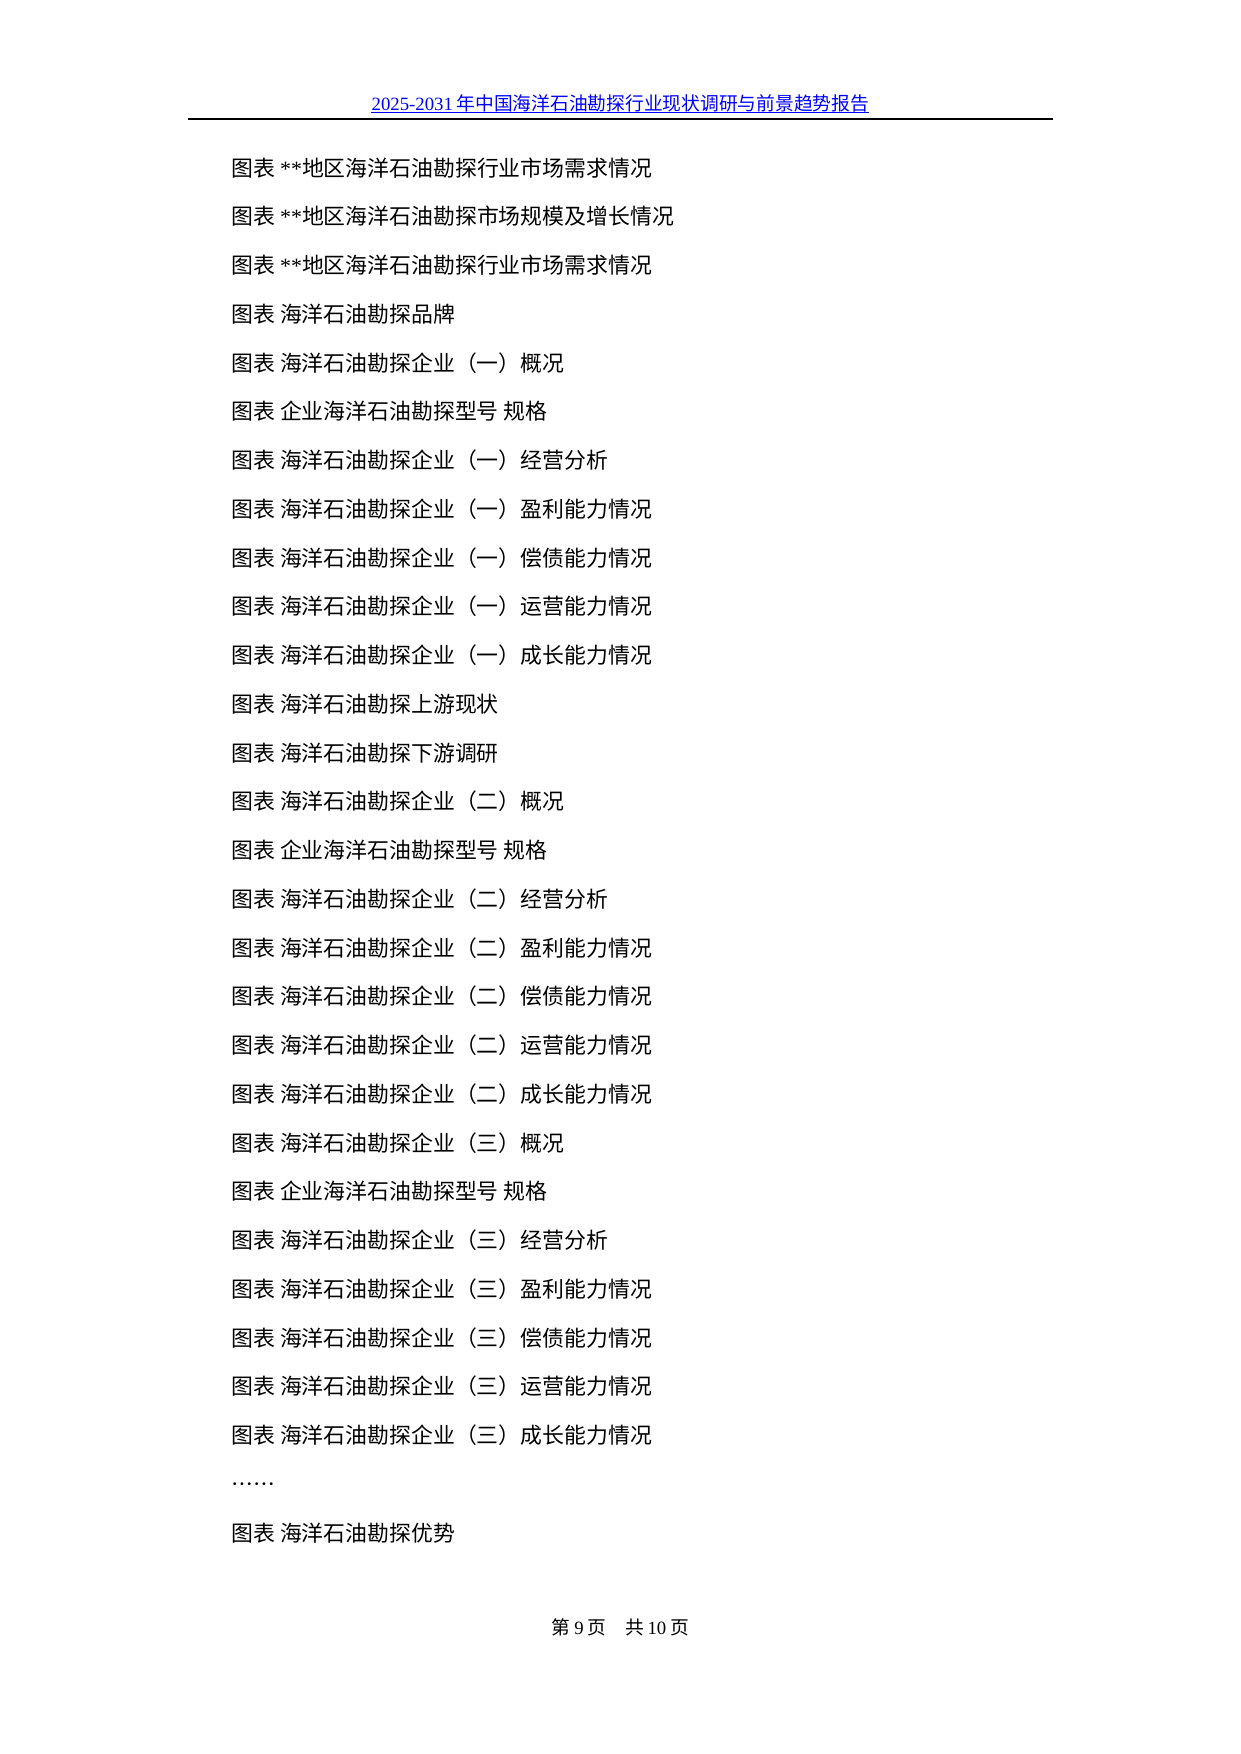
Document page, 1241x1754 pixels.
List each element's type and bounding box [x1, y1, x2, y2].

text [187, 150, 1053, 1548]
